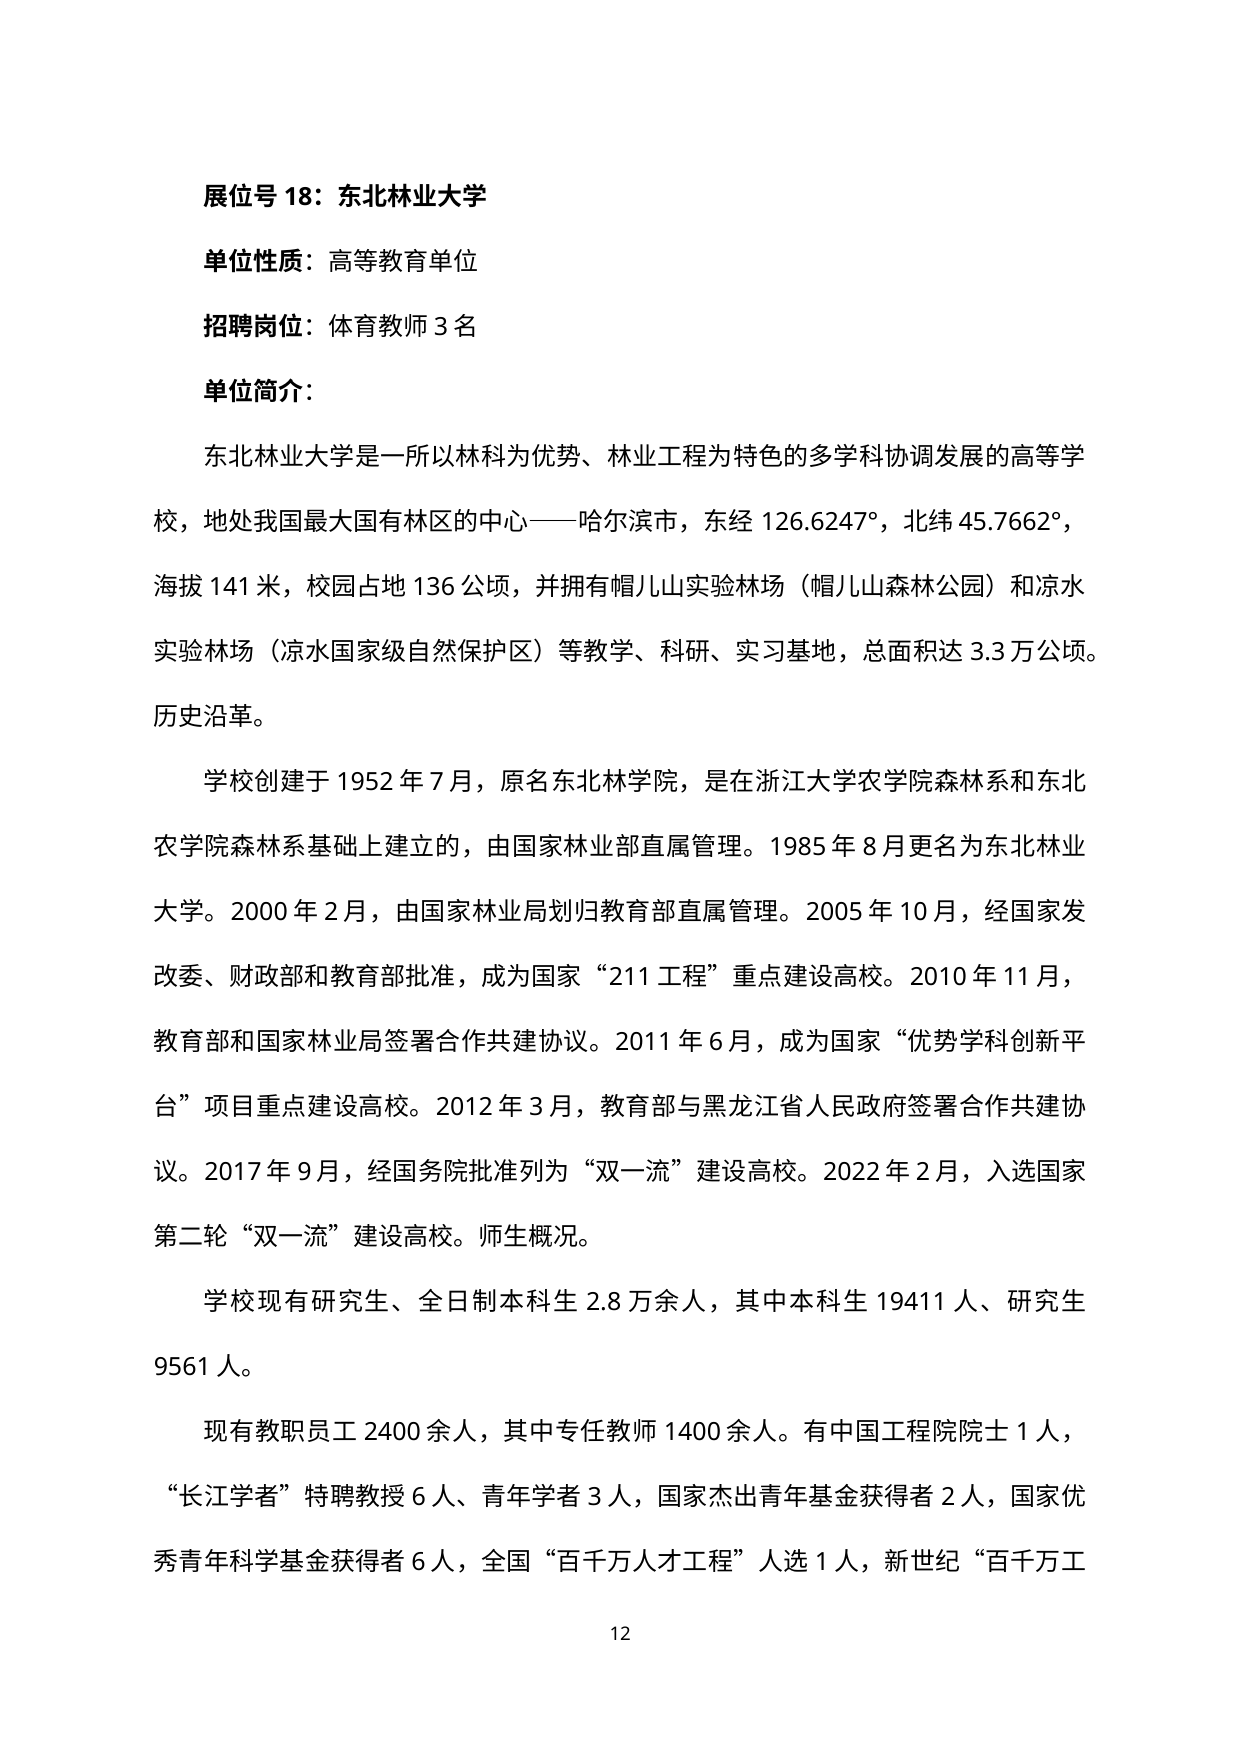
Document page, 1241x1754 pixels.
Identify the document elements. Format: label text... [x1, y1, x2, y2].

text 单位性质：高等教育单位 [153, 227, 1087, 292]
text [153, 1397, 1087, 1592]
text 学校现有研究生、全日制本科生2.8万余人，其中本科生19411人、研究生9561人。 [153, 1267, 1087, 1397]
subtitle 展位号18：东北林业大学 [153, 162, 1087, 227]
text 招聘岗位：体育教师3名 [153, 292, 1087, 357]
text 学校创建于1952年7月，原名东北林学院，是在浙江大学农学院森林系和东北农学院森林系基础上建立的，由国家林业部直属管理。1985年8月更名为东北林业大学。2000年2月，由国家林业局划归教育部直属管理。2005年10月，经国家发改委、财政部和教育部批准，成为国家“211工程”重点建设高校。2010年11月，教育部和国家林业局签署合作共建协议。2011年6月，成为国家“优势学科创新平台”项目重点建设高校。2012年3月，教育部与黑龙江省人民政府签署合作共建协议。2017年9月，经国务院批准列为“双一流”建设高校。2022年2月，入选国家第二轮“双一流”建设高校。师生概况。 [153, 747, 1087, 1267]
text 单位简介： [153, 357, 1087, 422]
text 东北林业大学是一所以林科为优势、林业工程为特色的多学科协调发展的高等学校，地处我国最大国有林区的中心——哈尔滨市，东经126.6247°，北纬45.7662°，海拔141米，校园占地136公顷，并拥有帽儿山实验林场（帽儿山森林公园）和凉水实验林场（凉水国家级自然保护区）等教学、科研、实习基地，总面积达3.3万公顷。历史沿革。 [153, 422, 1087, 747]
